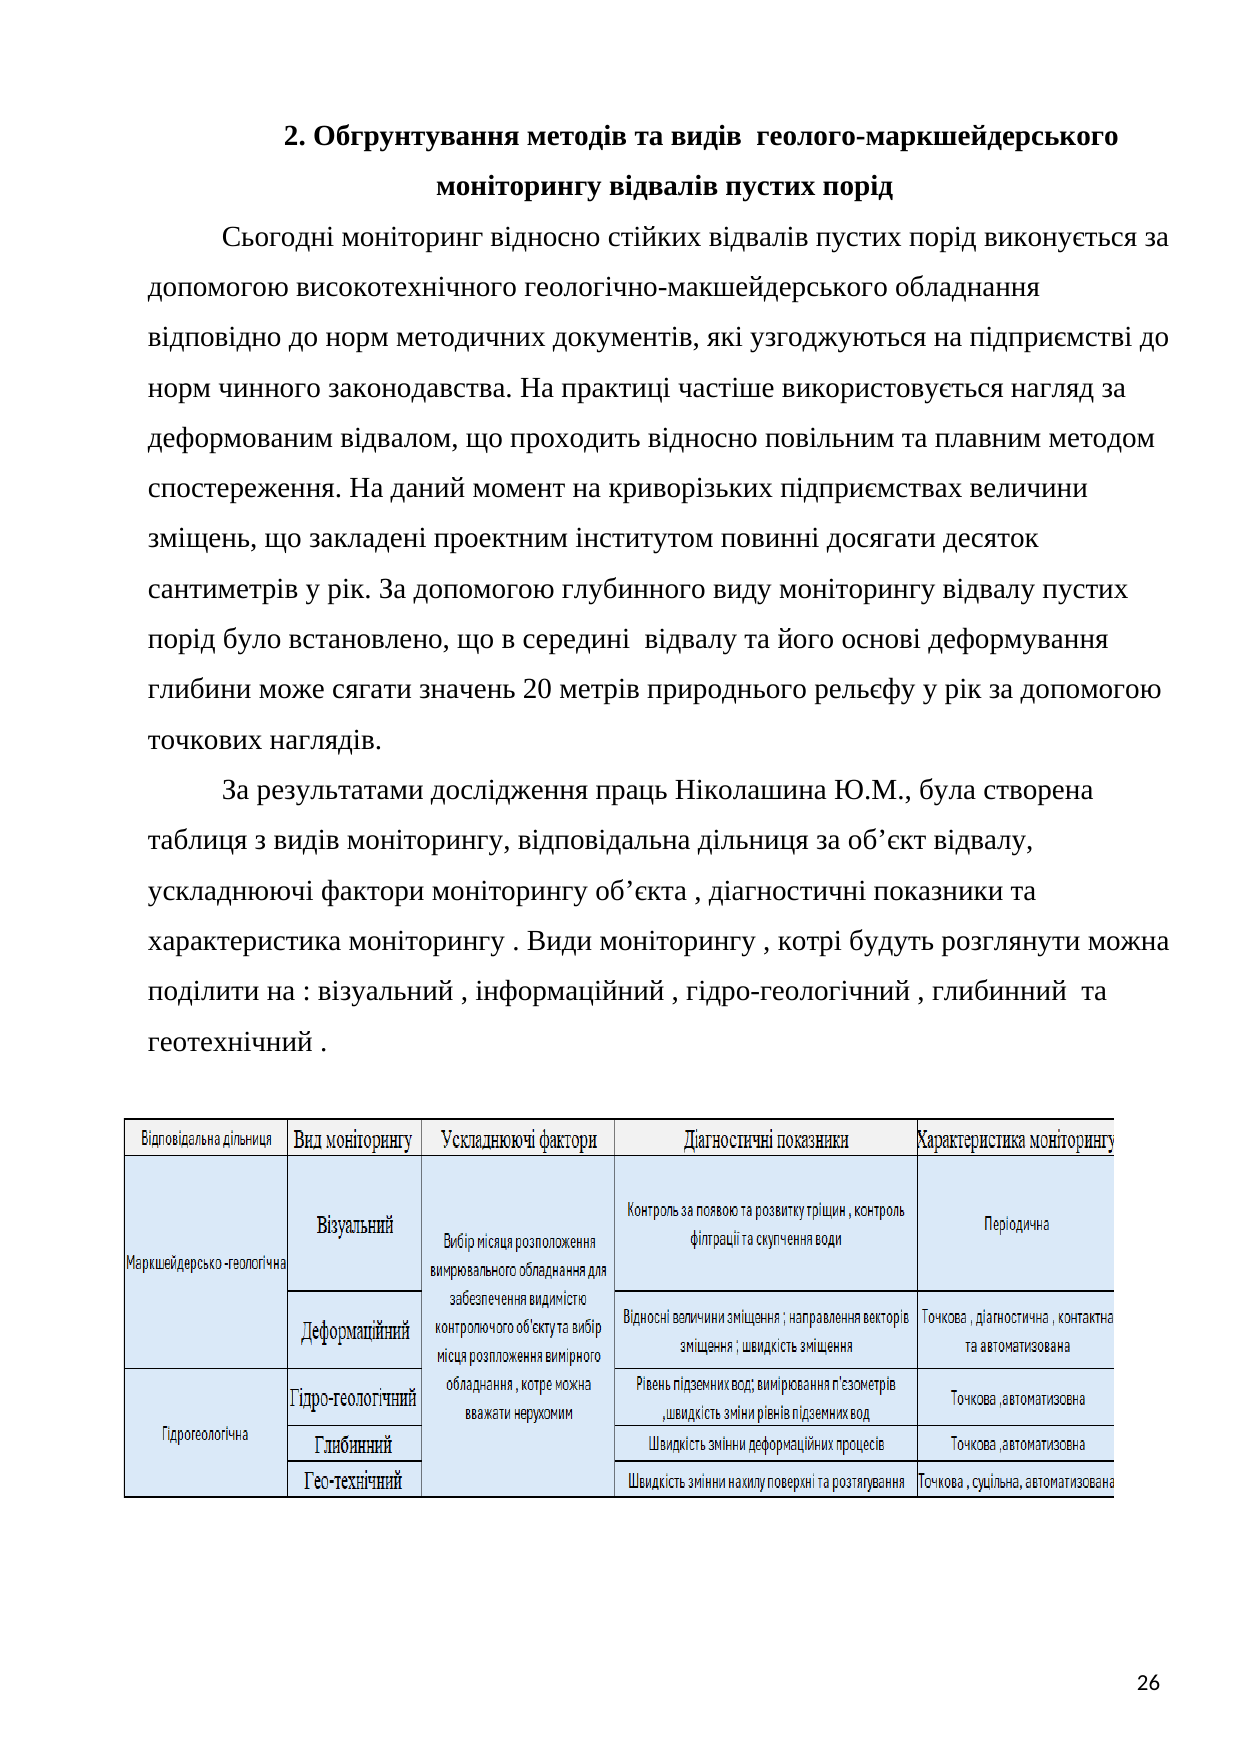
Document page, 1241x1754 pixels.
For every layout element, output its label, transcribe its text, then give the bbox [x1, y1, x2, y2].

text Сьогодні моніторинг відносно стійких відвалів пустих порід виконується за допомогою високотехнічного геологічно-макшейдерського обладнання відповідно до норм методичних документів, які узгоджуються на підприємстві до норм чинного законодавства. На практиці частіше використовується нагляд за деформованим відвалом, що проходить відносно повільним та плавним методом спостереження. На даний момент на криворізьких підприємствах величини зміщень, що закладені проектним інститутом повинні досягати десяток сантиметрів у рік. За допомогою глубинного виду моніторингу відвалу пустих порід було встановлено, що в середині відвалу та його основі деформування глибини може сягати значень 20 метрів природнього рельєфу у рік за допомогою точкових наглядів. [148, 219, 1181, 755]
text 2. Обгрунтування методів та видів геолого-маркшейдерського моніторингу відвалів пустих порід [148, 118, 1181, 202]
text За результатами дослідження праць Ніколашина Ю.М., була створена таблиця з видів моніторингу, відповідальна дільниця за об’єкт відвалу, ускладнюючі фактори моніторингу об’єкта , діагностичні показники та характеристика моніторингу . Види моніторингу , котрі будуть розглянути можна поділити на : візуальний , інформаційний , гідро-геологічний , глибинний та геотехнічний . [148, 772, 1181, 1057]
picture [123, 1118, 1114, 1497]
